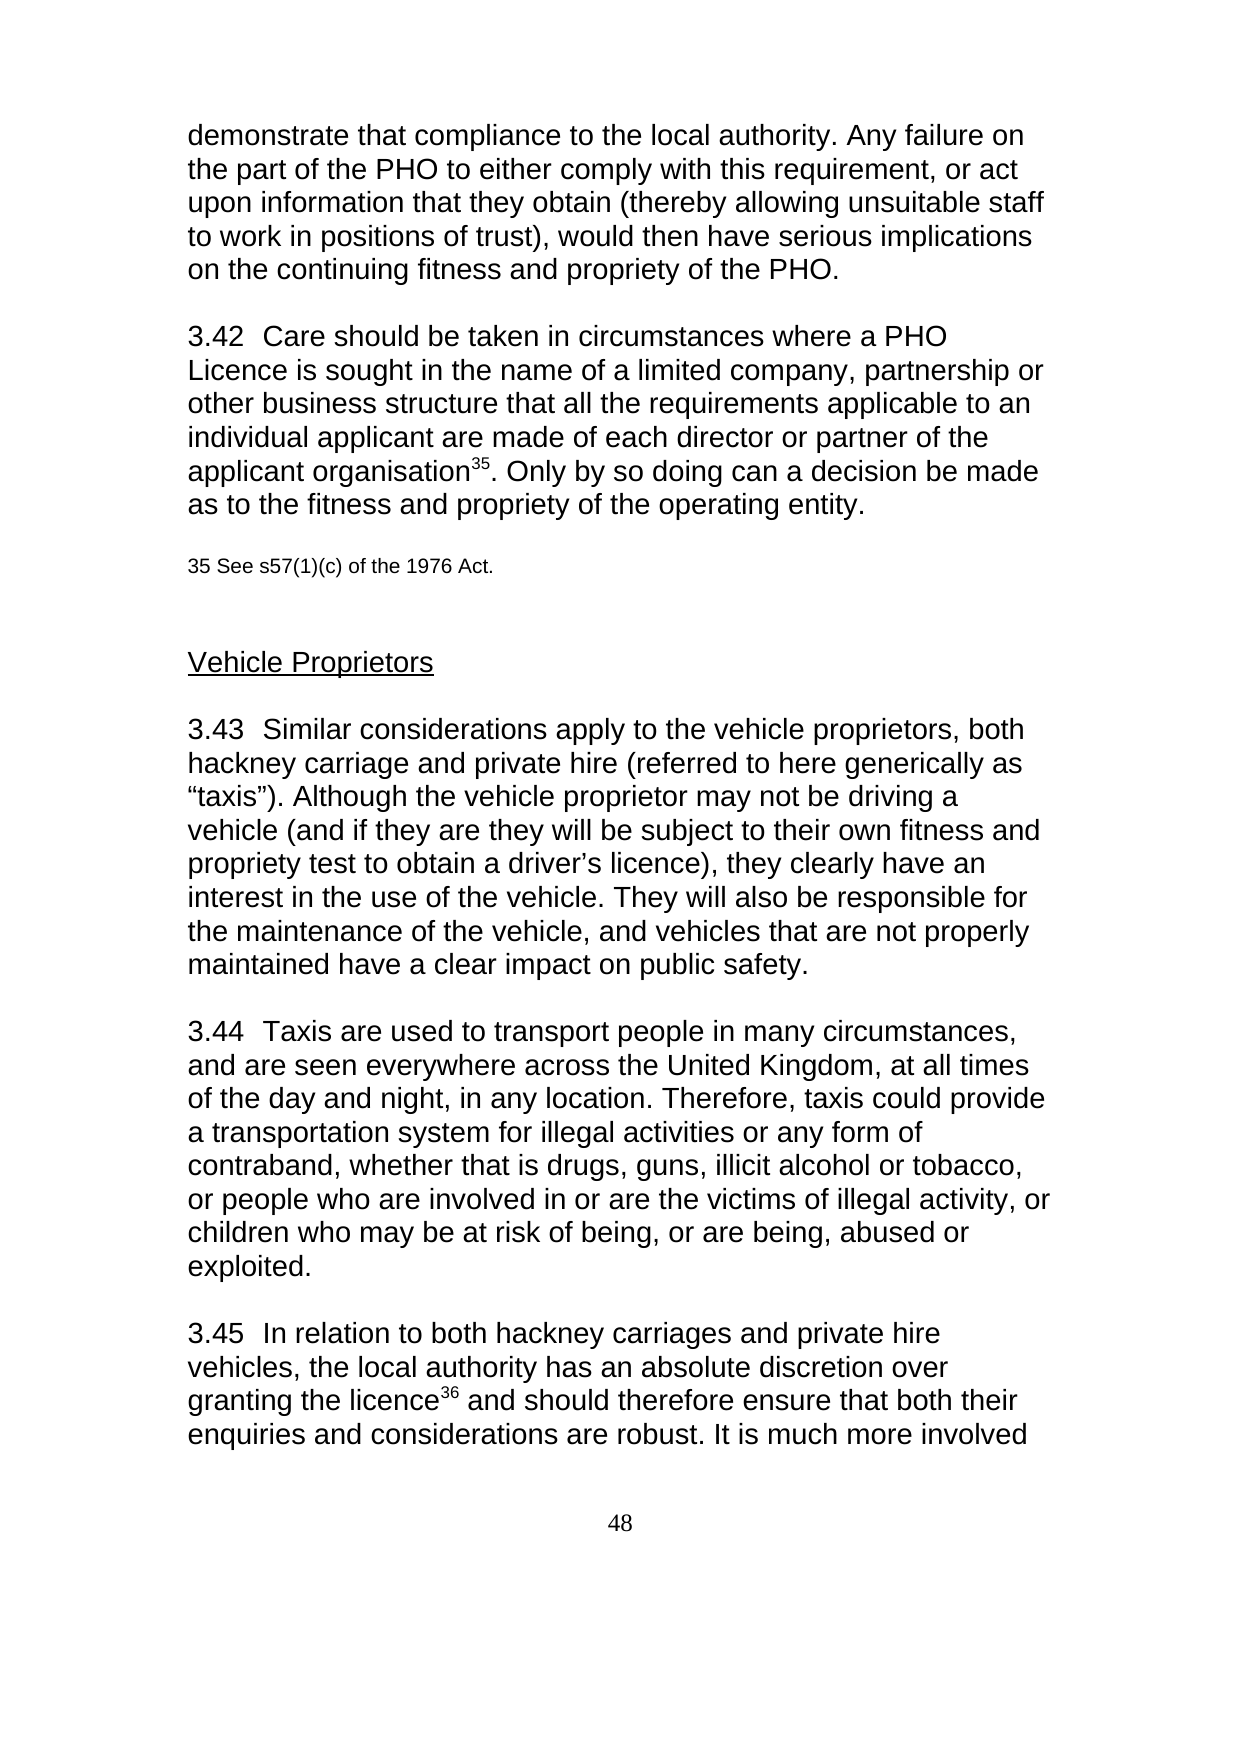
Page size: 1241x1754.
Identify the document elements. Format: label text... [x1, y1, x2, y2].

text Vehicle Proprietors [187, 645, 1053, 679]
text 3.44 Taxis are used to transport people in many circumstances, and are seen everywhere across the United Kingdom, at all times of the day and night, in any location. Therefore, taxis could provide a transportation system for illegal activities or any form of contraband, whether that is drugs, guns, illicit alcohol or tobacco, or people who are involved in or are the victims of illegal activity, or children who may be at risk of being, or are being, abused or exploited. [187, 1014, 1053, 1283]
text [187, 1316, 1053, 1450]
text 35 See s57(1)(c) of the 1976 Act. [187, 554, 1053, 578]
text 3.43 Similar considerations apply to the vehicle proprietors, both hackney carriage and private hire (referred to here generically as “taxis”). Although the vehicle proprietor may not be driving a vehicle (and if they are they will be subject to their own fitness and propriety test to obtain a driver’s licence), they clearly have an interest in the use of the vehicle. They will also be responsible for the maintenance of the vehicle, and vehicles that are not properly maintained have a clear impact on public safety. [187, 712, 1053, 981]
text 3.42 Care should be taken in circumstances where a PHO Licence is sought in the name of a limited company, partnership or other business structure that all the requirements applicable to an individual applicant are made of each director or partner of the applicant organisation35. Only by so doing can a decision be made as to the fitness and propriety of the operating entity. [187, 319, 1053, 521]
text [187, 118, 1053, 286]
